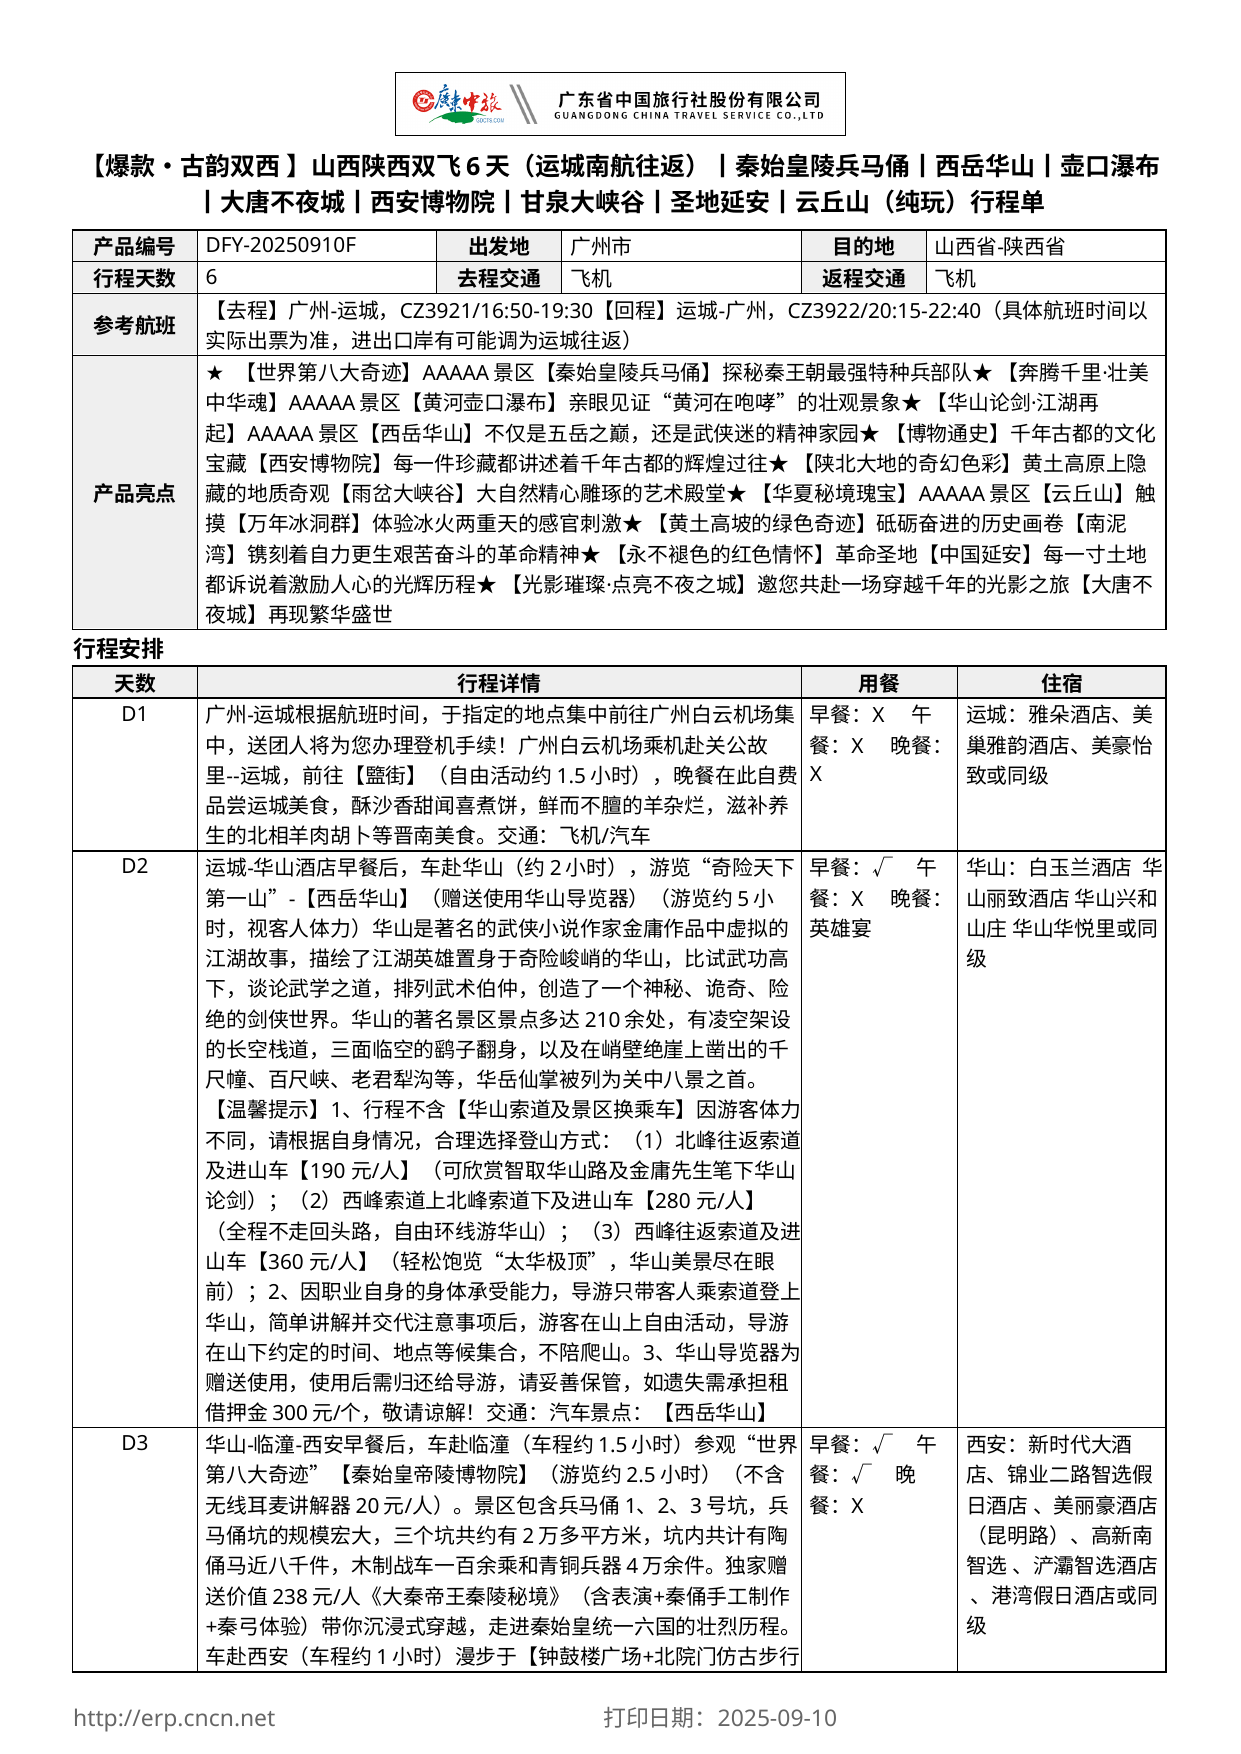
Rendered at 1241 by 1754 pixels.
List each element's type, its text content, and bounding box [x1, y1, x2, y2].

table_cell 早餐：√ 午餐：√ 晚餐：X [802, 1428, 957, 1671]
table_cell 返程交通 [802, 262, 926, 292]
table_cell 早餐：X 午餐：X 晚餐：X [802, 699, 957, 850]
picture [396, 73, 845, 135]
table_header 出发地 [437, 231, 561, 261]
table_cell 产品亮点 [73, 356, 197, 628]
table_cell 运城-华山 [198, 852, 801, 1427]
table_header 目的地 [802, 231, 926, 261]
table_cell 广州-运城 [198, 699, 801, 850]
table_header DFY-20250910F [198, 231, 436, 261]
table_header 住宿 [958, 667, 1165, 697]
table_cell D2 [73, 852, 197, 1427]
table_header 行程详情 [198, 667, 801, 697]
table_cell 飞机 [927, 262, 1165, 292]
table_cell 华山-临潼-西安 [198, 1428, 801, 1671]
table_cell ★ 【世界第八大奇迹】AAAAA景区【秦始皇陵兵马俑】探秘秦王朝最强特种兵部队 [198, 356, 1165, 628]
table_cell 去程交通 [437, 262, 561, 292]
table_cell 运城：雅朵酒店、美巢雅韵酒店、美豪怡致或同级 [958, 699, 1165, 850]
text 【爆款•古韵双西 】山西陕西双飞6天（运城南航往返）丨秦始皇陵兵马俑丨西岳华山丨壶口瀑布丨大唐不夜城丨西安博物院丨甘泉大峡谷丨圣地延安丨云丘山（纯玩）行程单 [73, 146, 1167, 218]
table_cell D3 [73, 1428, 197, 1671]
table_cell 飞机 [562, 262, 801, 292]
table_cell 6 [198, 262, 436, 292]
table_header 广州市 [562, 231, 801, 261]
table_header 用餐 [802, 667, 957, 697]
table_cell 早餐：√ 午餐：X 晚餐：英雄宴 [802, 852, 957, 1427]
table_cell 【去程】广州-运城，CZ3921/16:50-19:30 [198, 294, 1165, 354]
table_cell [958, 1428, 1165, 1671]
table_header 产品编号 [73, 231, 197, 261]
table_cell D1 [73, 699, 197, 850]
table_header 天数 [73, 667, 197, 697]
table_cell 行程天数 [73, 262, 197, 292]
table_cell 华山：白玉兰酒店 华山丽致酒店 华山兴和山庄 华山华悦里或同级 [958, 852, 1165, 1427]
text 行程安排 [73, 631, 1167, 664]
table_cell 参考航班 [73, 294, 197, 354]
table_header 山西省-陕西省 [927, 231, 1165, 261]
